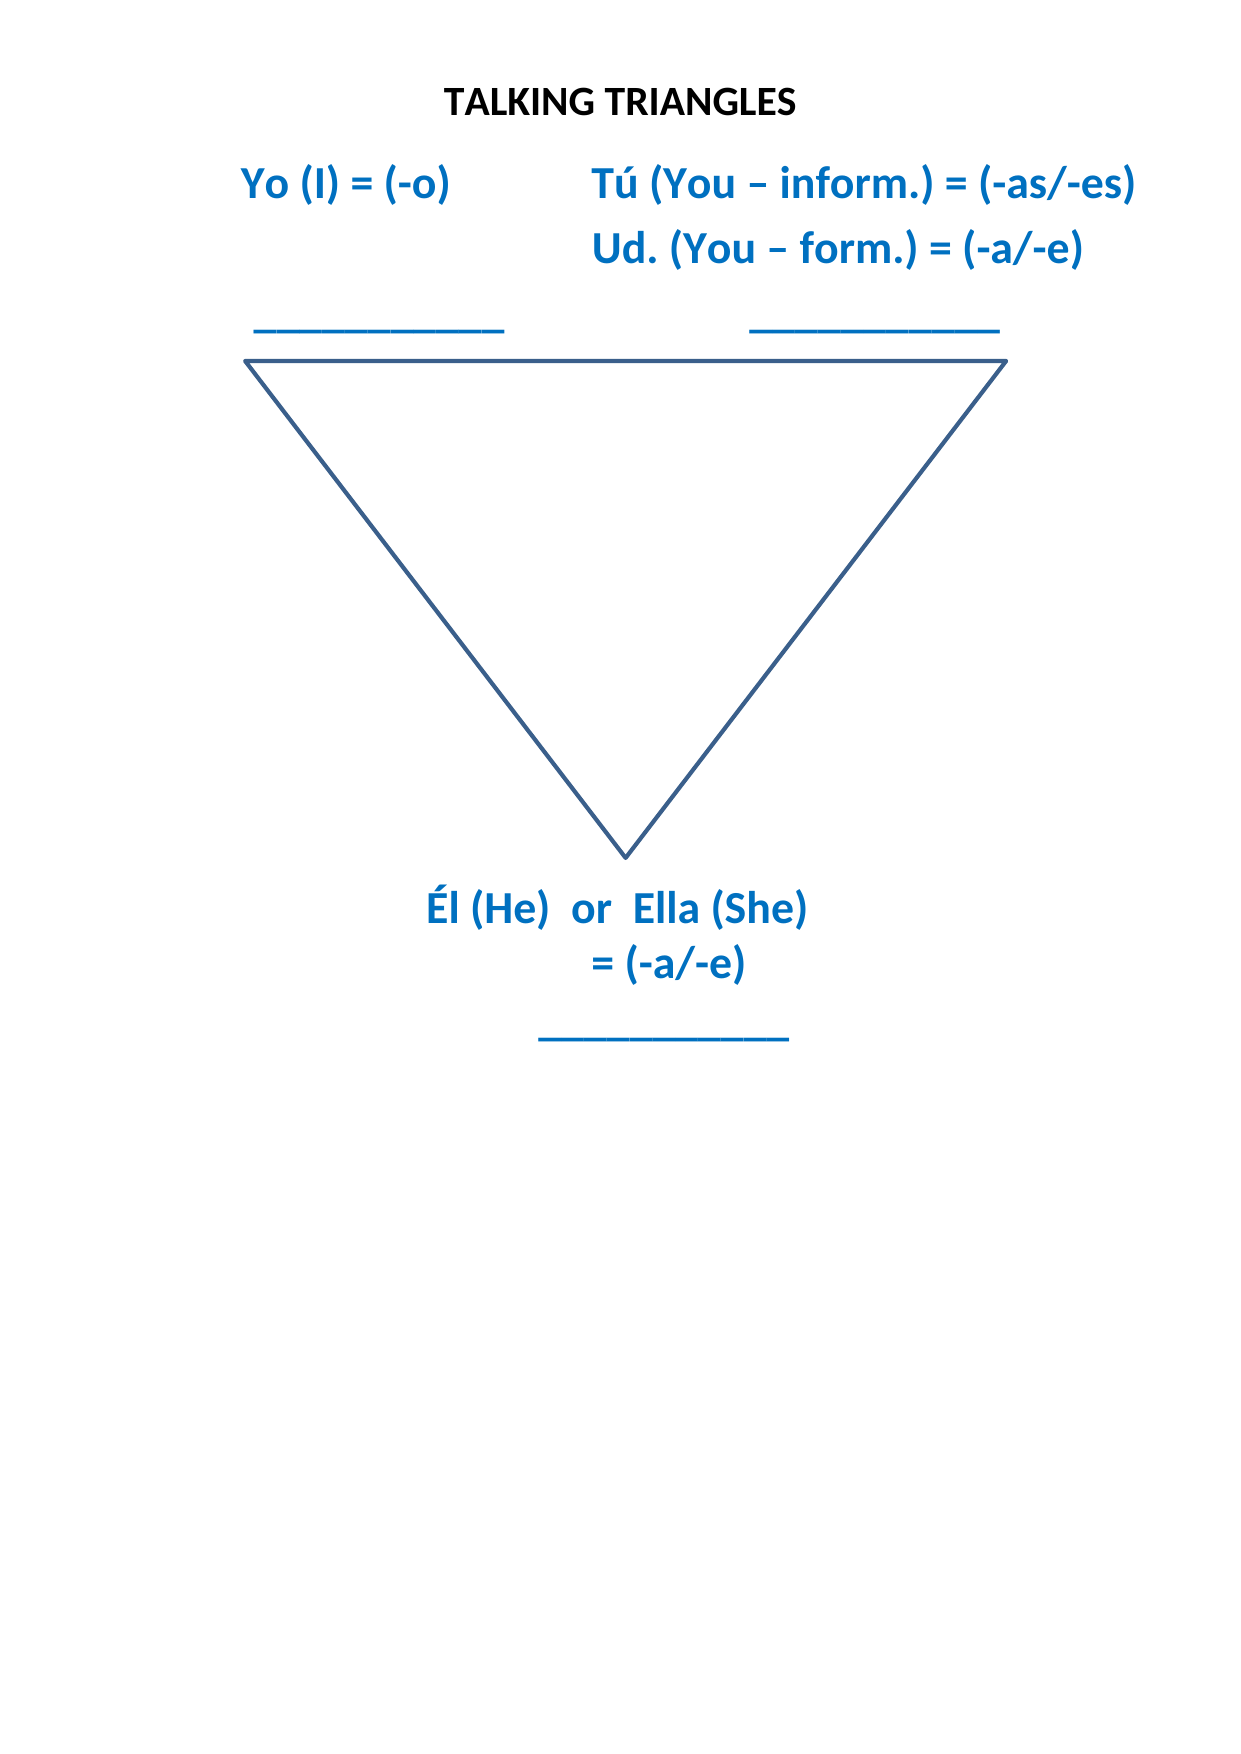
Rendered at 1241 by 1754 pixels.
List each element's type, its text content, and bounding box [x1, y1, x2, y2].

text Él (He) or Ella (She) [75, 878, 1165, 934]
text Yo (I) = (-o) Tú (You – inform.) = (-as/-es) [241, 154, 1165, 210]
text Talking Triangles [75, 75, 1165, 126]
text ___________ ___________ [75, 283, 1165, 339]
text Ud. (You – form.) = (-a/-e) [241, 218, 1165, 274]
text ___________ [75, 990, 1165, 1046]
text = (-a/-e) [75, 934, 1165, 990]
